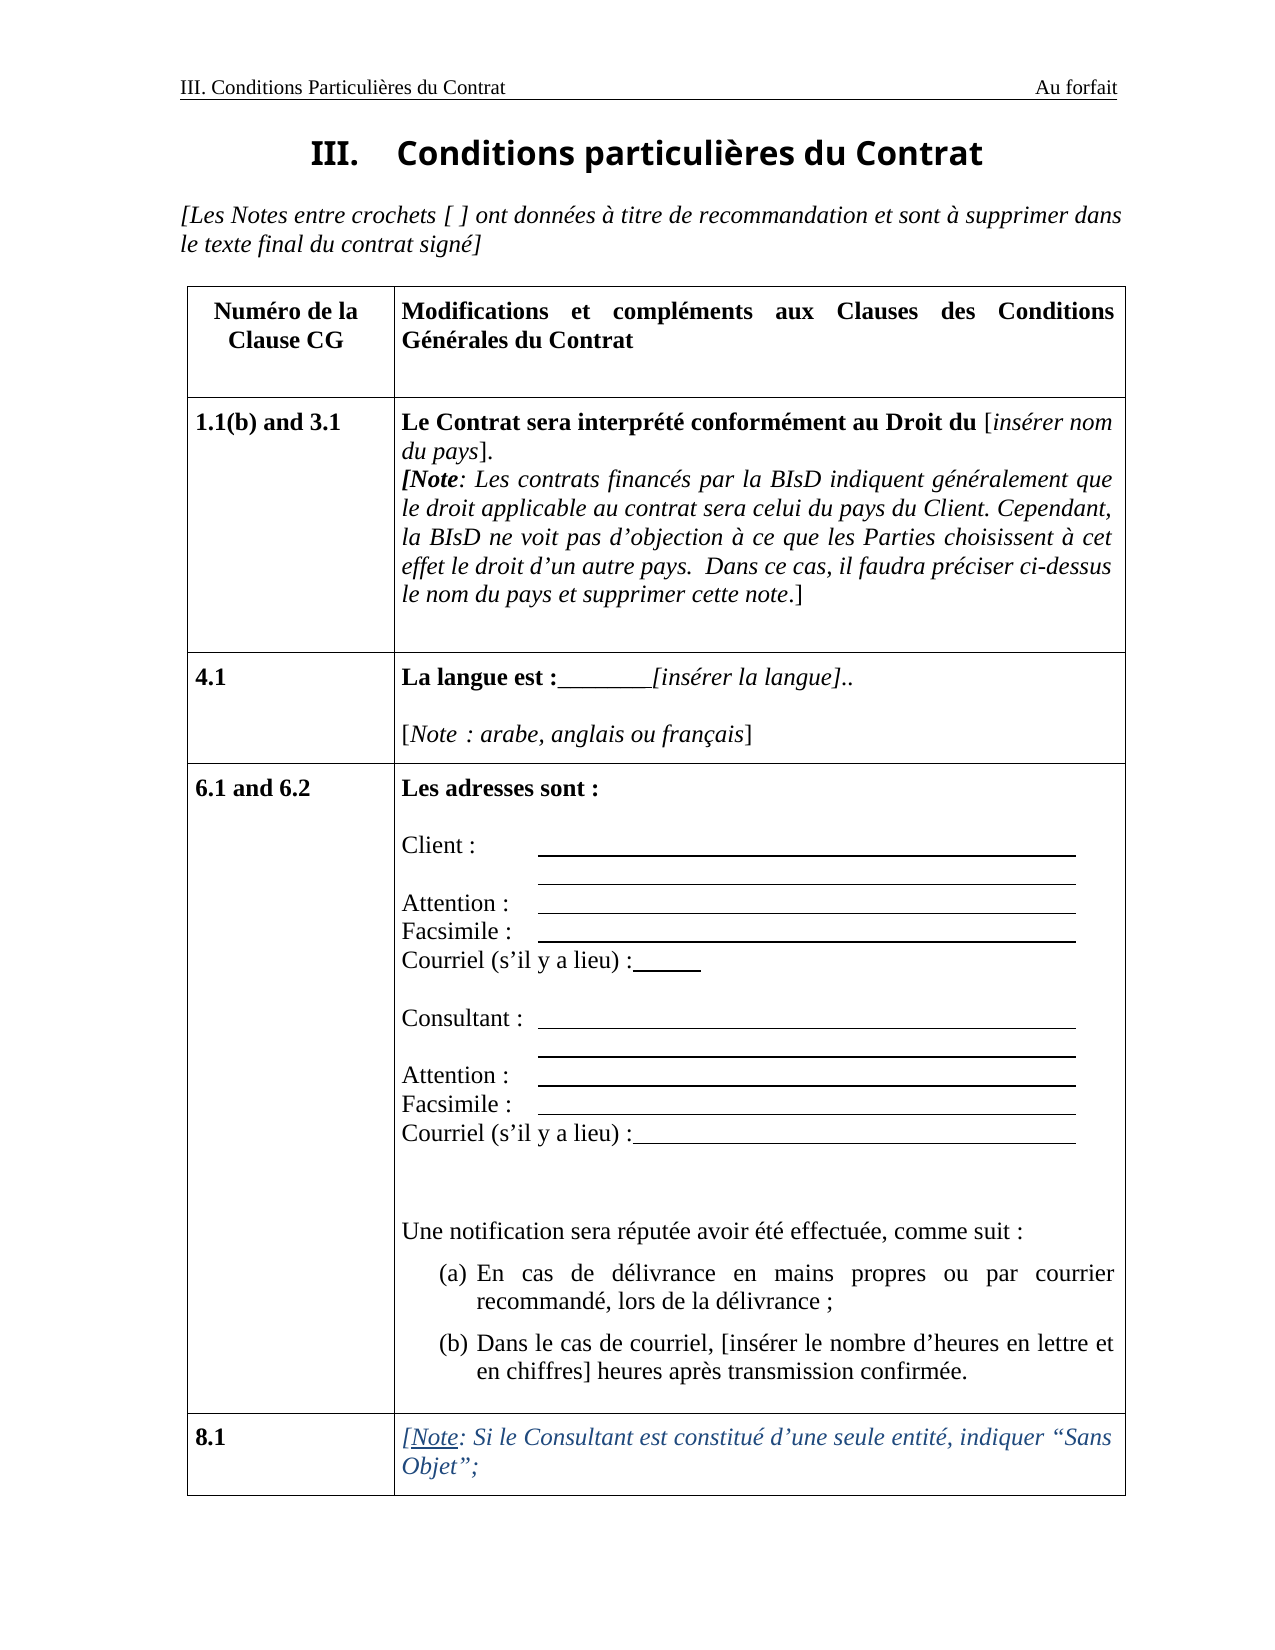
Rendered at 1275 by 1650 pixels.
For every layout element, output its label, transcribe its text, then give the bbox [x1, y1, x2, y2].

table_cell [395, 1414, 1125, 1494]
text Conditions particulières du Contrat [217, 129, 1125, 175]
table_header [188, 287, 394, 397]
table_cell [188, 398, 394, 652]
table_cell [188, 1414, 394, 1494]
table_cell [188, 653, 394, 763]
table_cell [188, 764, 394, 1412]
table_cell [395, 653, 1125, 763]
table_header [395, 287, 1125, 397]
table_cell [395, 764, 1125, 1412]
text [Les Notes entre crochets [ ] ont données à titre de recommandation et sont à supprimer dans le texte final du contrat signé] [180, 200, 1125, 257]
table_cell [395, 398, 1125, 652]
